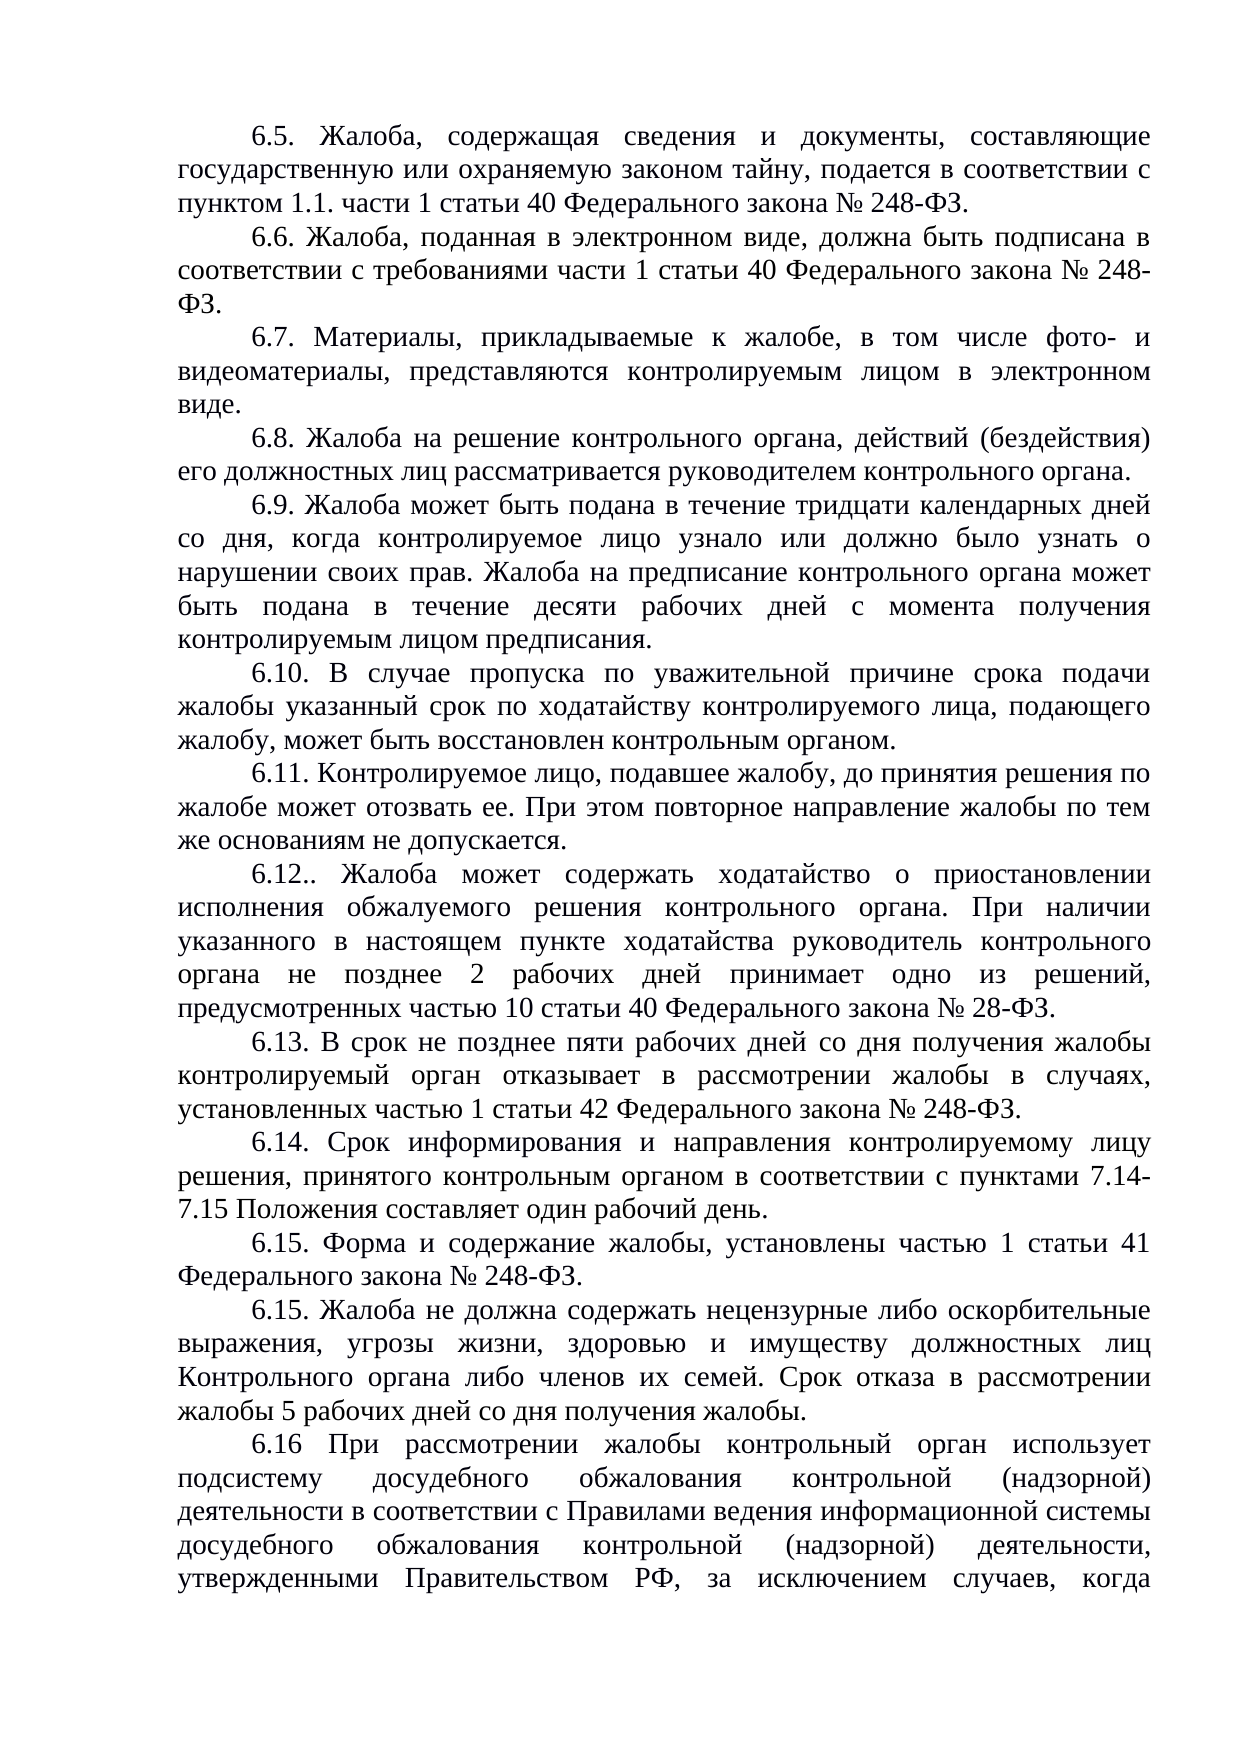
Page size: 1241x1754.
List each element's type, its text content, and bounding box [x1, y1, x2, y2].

text 6.12.. Жалоба может содержать ходатайство о приостановлении исполнения обжалуемого решения контрольного органа. При наличии указанного в настоящем пункте ходатайства руководитель контрольного органа не позднее 2 рабочих дней принимает одно из решений, предусмотренных частью 10 статьи 40 Федерального закона № 28-ФЗ. [177, 856, 1152, 1024]
text 6.11. Контролируемое лицо, подавшее жалобу, до принятия решения по жалобе может отозвать ее. При этом повторное направление жалобы по тем же основаниям не допускается. [177, 755, 1152, 856]
text 6.10. В случае пропуска по уважительной причине срока подачи жалобы указанный срок по ходатайству контролируемого лица, подающего жалобу, может быть восстановлен контрольным органом. [177, 655, 1152, 755]
text 6.6. Жалоба, поданная в электронном виде, должна быть подписана в соответствии с требованиями части 1 статьи 40 Федерального закона № 248-ФЗ. [177, 219, 1152, 319]
text 6.13. В срок не позднее пяти рабочих дней со дня получения жалобы контролируемый орган отказывает в рассмотрении жалобы в случаях, установленных частью 1 статьи 42 Федерального закона № 248-ФЗ. [177, 1024, 1152, 1124]
text 6.5. Жалоба, содержащая сведения и документы, составляющие государственную или охраняемую законом тайну, подается в соответствии с пунктом 1.1. части 1 статьи 40 Федерального закона № 248-ФЗ. [177, 118, 1152, 219]
text 6.15. Форма и содержание жалобы, установлены частью 1 статьи 41 Федерального закона № 248-ФЗ. [177, 1225, 1152, 1292]
text 6.14. Срок информирования и направления контролируемому лицу решения, принятого контрольным органом в соответствии с пунктами 7.14-7.15 Положения составляет один рабочий день. [177, 1124, 1152, 1225]
text 6.7. Материалы, прикладываемые к жалобе, в том числе фото- и видеоматериалы, представляются контролируемым лицом в электронном виде. [177, 319, 1152, 420]
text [177, 1426, 1152, 1594]
text 6.9. Жалоба может быть подана в течение тридцати календарных дней со дня, когда контролируемое лицо узнало или должно было узнать о нарушении своих прав. Жалоба на предписание контрольного органа может быть подана в течение десяти рабочих дней с момента получения контролируемым лицом предписания. [177, 487, 1152, 655]
text 6.8. Жалоба на решение контрольного органа, действий (бездействия) его должностных лиц рассматривается руководителем контрольного органа. [177, 420, 1152, 487]
text 6.15. Жалоба не должна содержать нецензурные либо оскорбительные выражения, угрозы жизни, здоровью и имуществу должностных лиц Контрольного органа либо членов их семей. Срок отказа в рассмотрении жалобы 5 рабочих дней со дня получения жалобы. [177, 1292, 1152, 1426]
